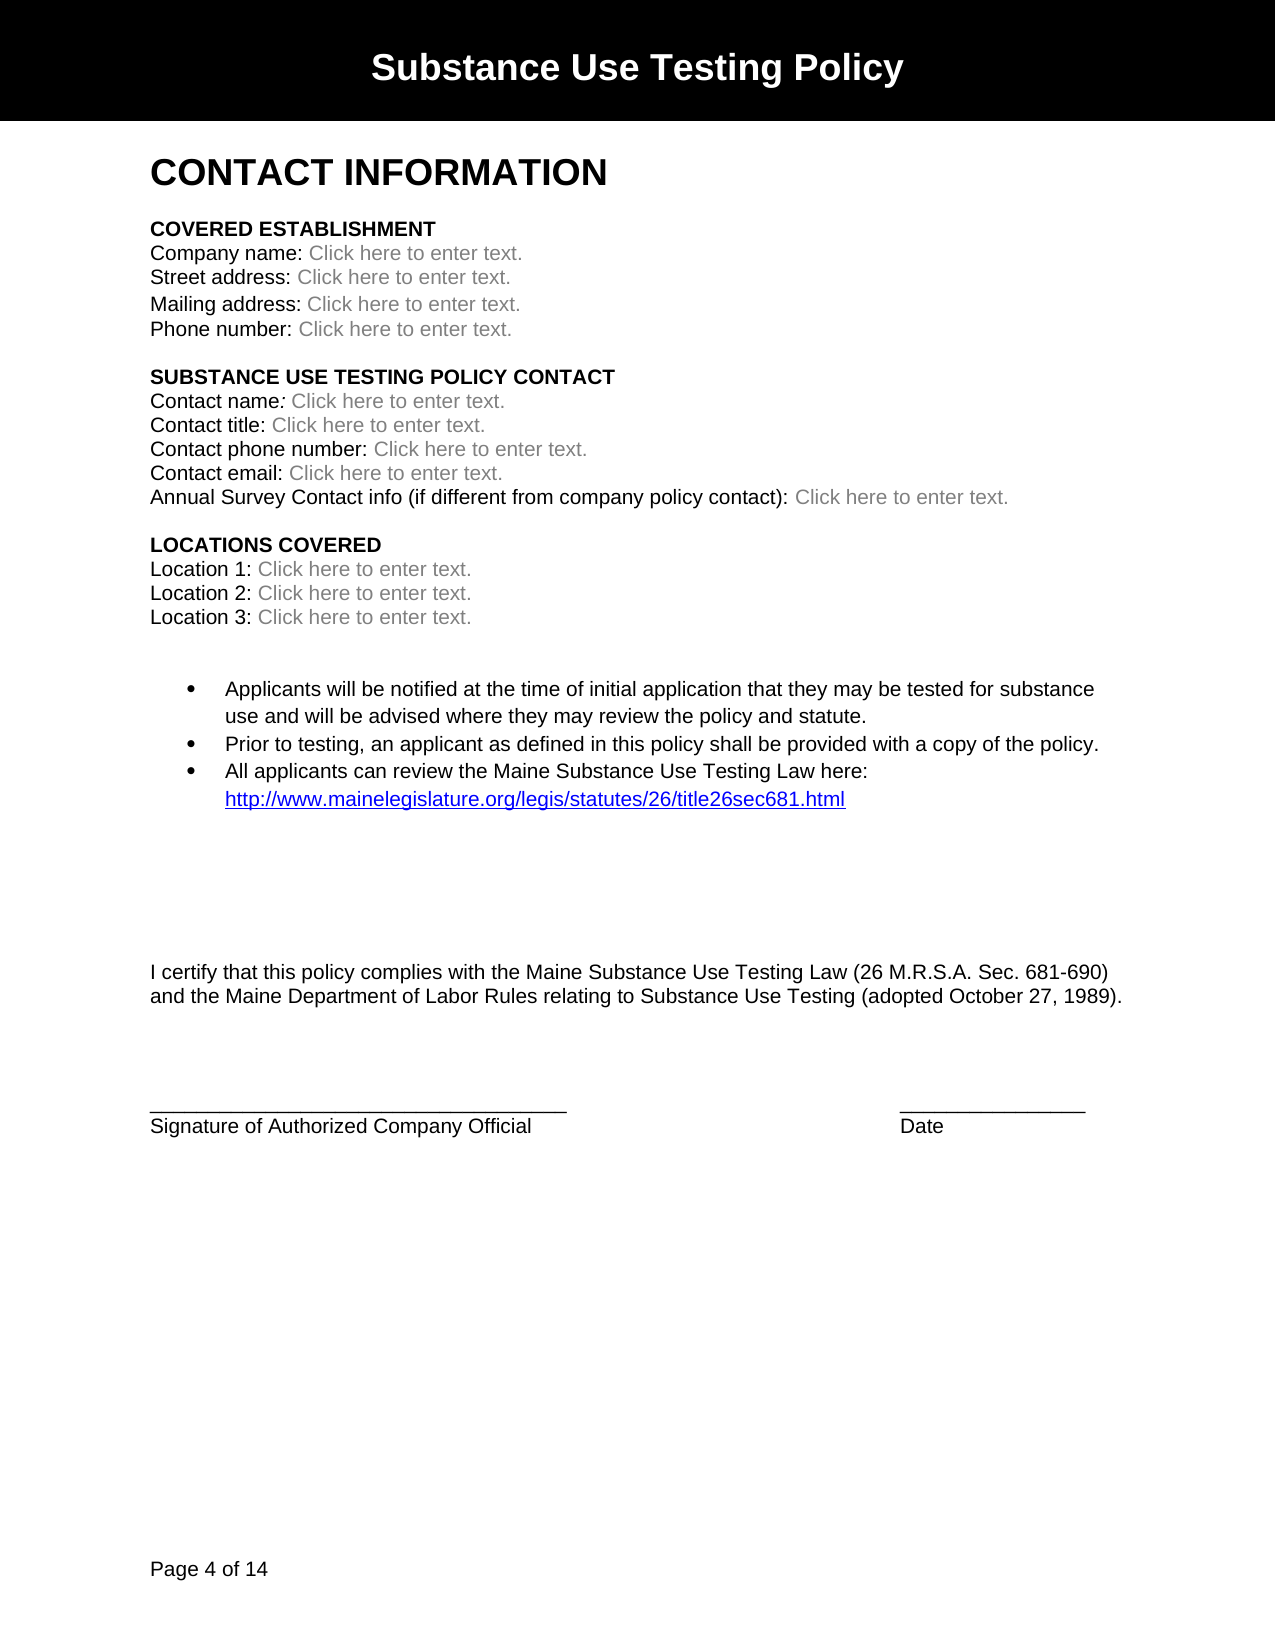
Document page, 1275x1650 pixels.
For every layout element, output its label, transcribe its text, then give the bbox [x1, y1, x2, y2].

text Contact title: [150, 413, 1125, 437]
text Contact phone number: [150, 437, 1125, 461]
text Substance use testing policy contact [150, 365, 1125, 389]
text Phone number: [150, 317, 1125, 341]
text Street address: [150, 265, 1125, 289]
text ____________________________________ ________________ [150, 1090, 1125, 1114]
text Contact email: [150, 461, 1125, 485]
list http://www.mainelegislature.org/legis/statutes/26/title26sec681.html [225, 787, 1125, 811]
text Location 1: [150, 557, 1125, 581]
text Signature of Authorized Company Official Date [150, 1114, 1125, 1138]
text Contact Information [150, 150, 1125, 193]
list Prior to testing, an applicant as defined in this policy shall be provided with a copy of the policy. [187, 731, 1125, 756]
text Annual Survey Contact info (if different from company policy contact): [150, 485, 1125, 509]
text Locations Covered [150, 533, 1125, 557]
text COVERED ESTABLISHMENT [150, 217, 1125, 241]
text I certify that this policy complies with the Maine Substance Use Testing Law (26 M.R.S.A. Sec. 681-690) and the Maine Department of Labor Rules relating to Substance Use Testing (adopted October 27, 1989). [150, 960, 1125, 1008]
list Applicants will be notified at the time of initial application that they may be tested for substance use and will be advised where they may review the policy and statute. [187, 676, 1125, 728]
text Location 2: [150, 581, 1125, 604]
text Location 3: [150, 604, 1125, 628]
text Company name: [150, 241, 1125, 265]
text Mailing address: [150, 289, 1125, 317]
text Contact name: [150, 389, 1125, 413]
list All applicants can review the Maine Substance Use Testing Law here: [187, 759, 1125, 783]
